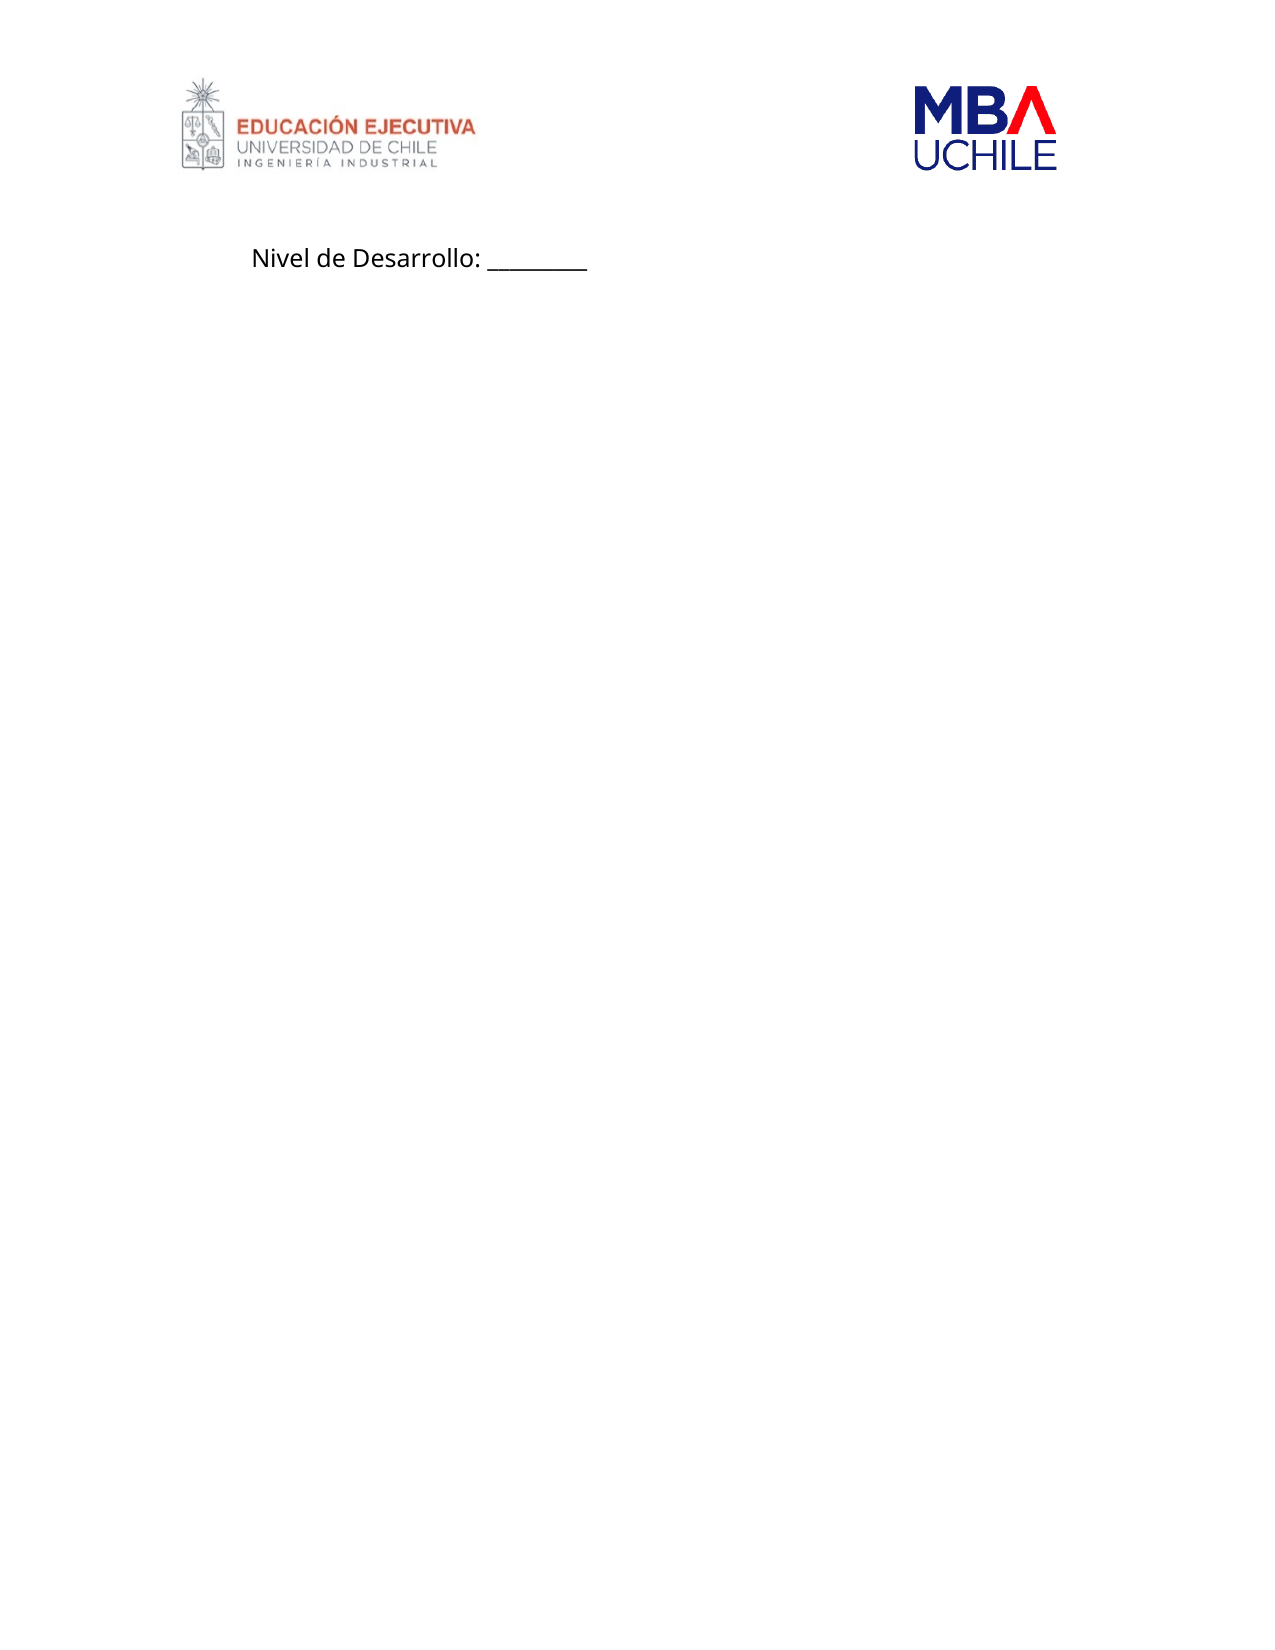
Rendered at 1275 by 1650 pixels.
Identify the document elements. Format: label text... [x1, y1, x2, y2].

picture [911, 78, 1063, 174]
text Nivel de Desarrollo: _________ [177, 241, 1098, 275]
picture [177, 75, 480, 174]
